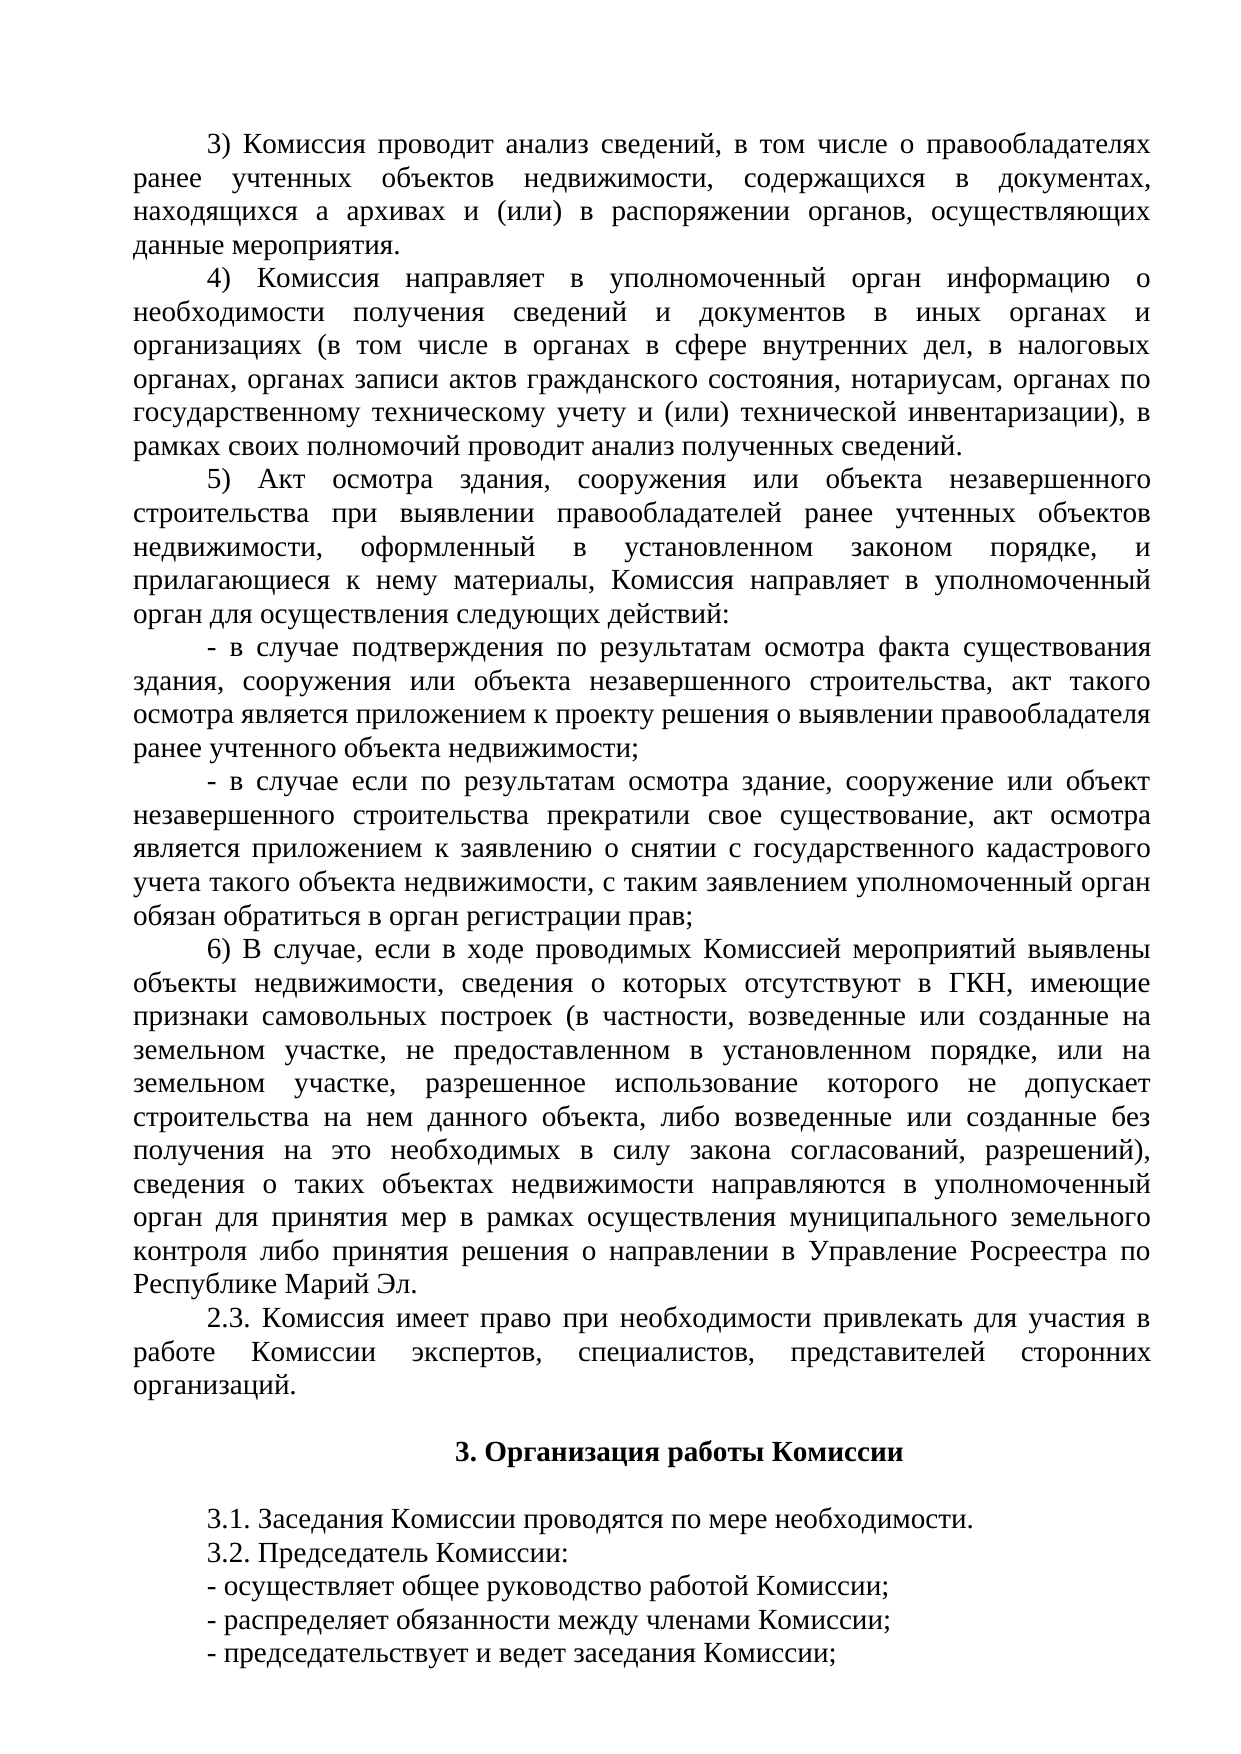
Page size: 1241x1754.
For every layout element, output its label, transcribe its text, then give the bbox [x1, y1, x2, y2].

text - в случае подтверждения по результатам осмотра факта существования здания, сооружения или объекта незавершенного строительства, акт такого осмотра является приложением к проекту решения о выявлении правообладателя ранее учтенного объекта недвижимости; [133, 629, 1152, 763]
text 3) Комиссия проводит анализ сведений, в том числе о правообладателях ранее учтенных объектов недвижимости, содержащихся в документах, находящихся а архивах и (или) в распоряжении органов, осуществляющих данные мероприятия. [133, 126, 1152, 260]
text 2.3. Комиссия имеет право при необходимости привлекать для участия в работе Комиссии экспертов, специалистов, представителей сторонних организаций. [133, 1300, 1152, 1401]
text 3.2. Председатель Комиссии: [133, 1535, 1152, 1568]
text - председательствует и ведет заседания Комиссии; [133, 1636, 1152, 1669]
text 6) В случае, если в ходе проводимых Комиссией мероприятий выявлены объекты недвижимости, сведения о которых отсутствуют в ГКН, имеющие признаки самовольных построек (в частности, возведенные или созданные на земельном участке, не предоставленном в установленном порядке, или на земельном участке, разрешенное использование которого не допускает строительства на нем данного объекта, либо возведенные или созданные без получения на это необходимых в силу закона согласований, разрешений), сведения о таких объектах недвижимости направляются в уполномоченный орган для принятия мер в рамках осуществления муниципального земельного контроля либо принятия решения о направлении в Управление Росреестра по Республике Марий Эл. [133, 931, 1152, 1300]
text - распределяет обязанности между членами Комиссии; [133, 1602, 1152, 1636]
text 5) Акт осмотра здания, сооружения или объекта незавершенного строительства при выявлении правообладателей ранее учтенных объектов недвижимости, оформленный в установленном законом порядке, и прилагающиеся к нему материалы, Комиссия направляет в уполномоченный орган для осуществления следующих действий: [133, 462, 1152, 629]
text 4) Комиссия направляет в уполномоченный орган информацию о необходимости получения сведений и документов в иных органах и организациях (в том числе в органах в сфере внутренних дел, в налоговых органах, органах записи актов гражданского состояния, нотариусам, органах по государственному техническому учету и (или) технической инвентаризации), в рамках своих полномочий проводит анализ полученных сведений. [133, 260, 1152, 462]
text - осуществляет общее руководство работой Комиссии; [133, 1568, 1152, 1602]
text - в случае если по результатам осмотра здание, сооружение или объект незавершенного строительства прекратили свое существование, акт осмотра является приложением к заявлению о снятии с государственного кадастрового учета такого объекта недвижимости, с таким заявлением уполномоченный орган обязан обратиться в орган регистрации прав; [133, 763, 1152, 931]
text 3. Организация работы Комиссии [133, 1434, 1152, 1468]
text 3.1. Заседания Комиссии проводятся по мере необходимости. [133, 1501, 1152, 1535]
